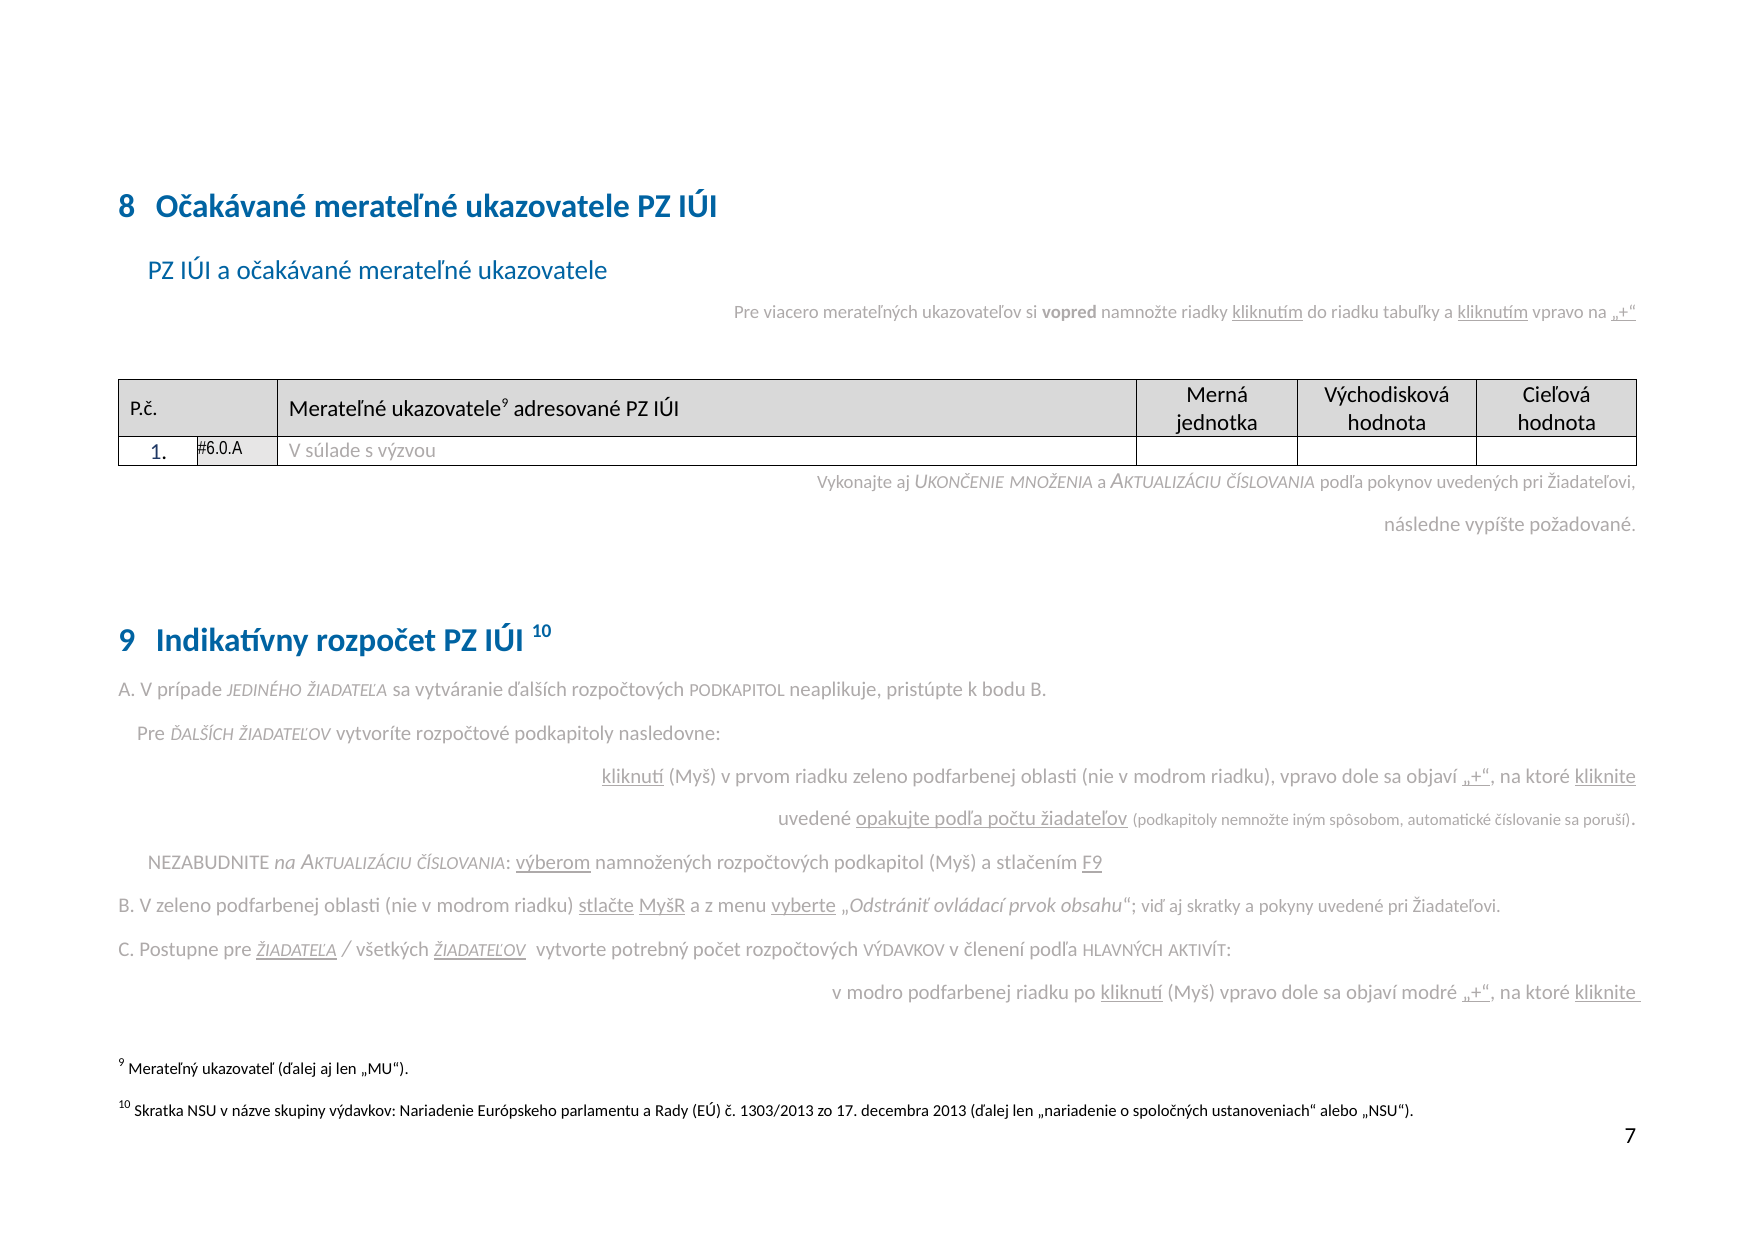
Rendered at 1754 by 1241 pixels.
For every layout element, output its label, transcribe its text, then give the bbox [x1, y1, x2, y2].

text NEZABUDNITE na Aktualizáciu číslovania: výberom namnožených rozpočtových podkapitol (Myš) a stlačením F9 [118, 847, 1636, 875]
text PZ IÚI a očakávané merateľné ukazovatele [148, 253, 1636, 286]
table_header Merná jednotka [1137, 380, 1297, 436]
table_header Merateľné ukazovatele adresované PZ IÚI [278, 380, 1136, 436]
text v modro podfarbenej riadku po kliknutí (Myš) vpravo dole sa objaví modré „+“, na ktoré kliknite [118, 979, 1636, 1004]
text Pre viacero merateľných ukazovateľov si vopred namnožte riadky kliknutím do riadku tabuľky a kliknutím vpravo na „+“ [118, 300, 1636, 323]
table_header P.č. [119, 380, 277, 436]
text kliknutí (Myš) v prvom riadku zeleno podfarbenej oblasti (nie v modrom riadku), vpravo dole sa objaví „+“, na ktoré kliknite [118, 763, 1636, 789]
text Vykonajte aj Ukončenie množenia a Aktualizáciu číslovania podľa pokynov uvedených pri Žiadateľovi, [118, 466, 1636, 494]
text následne vypíšte požadované. [118, 511, 1636, 536]
text B. V zeleno podfarbenej oblasti (nie v modrom riadku) stlačte MyšR a z menu vyberte „Odstrániť ovládací prvok obsahu“; viď aj skratky a pokyny uvedené pri Žiadateľovi. [118, 892, 1636, 917]
text A. V prípade jediného žiadateľa sa vytváranie ďalších rozpočtových podkapitol neaplikuje, pristúpte k bodu B. [118, 674, 1636, 702]
text C. Postupne pre žiadateľa / všetkých žiadateľov vytvorte potrebný počet rozpočtových výdavkov v členení podľa hlavných aktivít: [118, 934, 1636, 962]
table_header Cieľová hodnota [1477, 380, 1636, 436]
subtitle Očakávané merateľné ukazovatele PZ IÚI [118, 185, 1636, 226]
text Pre ďalších žiadateľov vytvoríte rozpočtové podkapitoly nasledovne: [118, 718, 1636, 747]
text uvedené opakujte podľa počtu žiadateľov (podkapitoly nemnožte iným spôsobom, automatické číslovanie sa poruší). [118, 805, 1636, 831]
table_header Východisková hodnota [1298, 380, 1476, 436]
subtitle Indikatívny rozpočet PZ IÚI [118, 619, 1636, 659]
